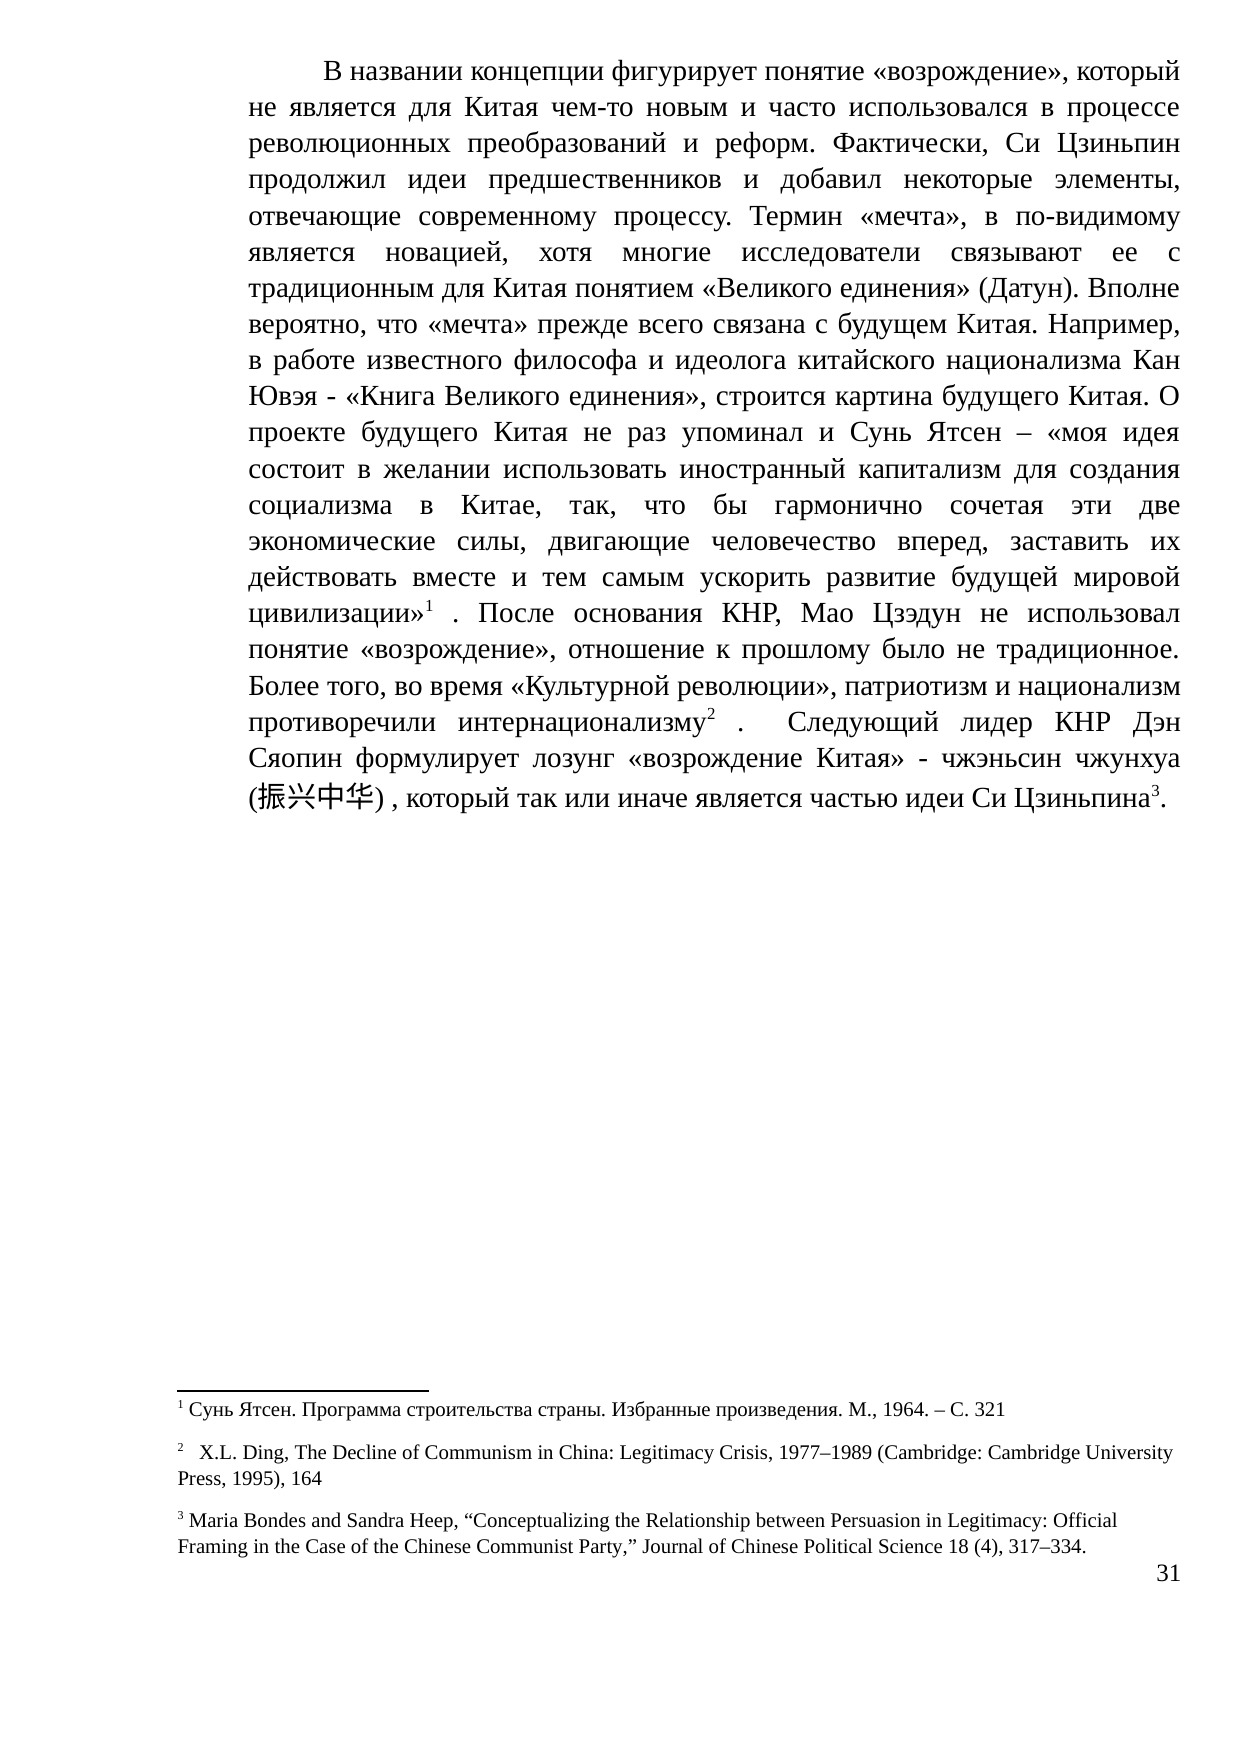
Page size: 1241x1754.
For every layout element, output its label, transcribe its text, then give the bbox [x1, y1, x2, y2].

subtitle В названии концепции фигурирует понятие «возрождение», который не является для Китая чем-то новым и часто использовался в процессе революционных преобразований и реформ. Фактически, Си Цзиньпин продолжил идеи предшественников и добавил некоторые элементы, отвечающие современному процессу. Термин «мечта», в по-видимому является новацией, хотя многие исследователи связывают ее с традиционным для Китая понятием «Великого единения» (Датун). Вполне вероятно, что «мечта» прежде всего связана с будущем Китая. Например, в работе известного философа и идеолога китайского национализма Кан Ювэя - «Книга Великого единения», строится картина будущего Китая. О проекте будущего Китая не раз упоминал и Сунь Ятсен – «моя идея состоит в желании использовать иностранный капитализм для создания социализма в Китае, так, что бы гармонично сочетая эти две экономические силы, двигающие человечество вперед, заставить их действовать вместе и тем самым ускорить развитие будущей мировой цивилизации» . После основания КНР, Мао Цзэдун не использовал понятие «возрождение», отношение к прошлому было не традиционное. Более того, во время «Культурной революции», патриотизм и национализм противоречили интернационализму . Следующий лидер КНР Дэн Сяопин формулирует лозунг «возрождение Китая» - чжэньсин чжунхуа (振兴中华) , который так или иначе является частью идеи Си Цзиньпина. [248, 53, 1181, 816]
